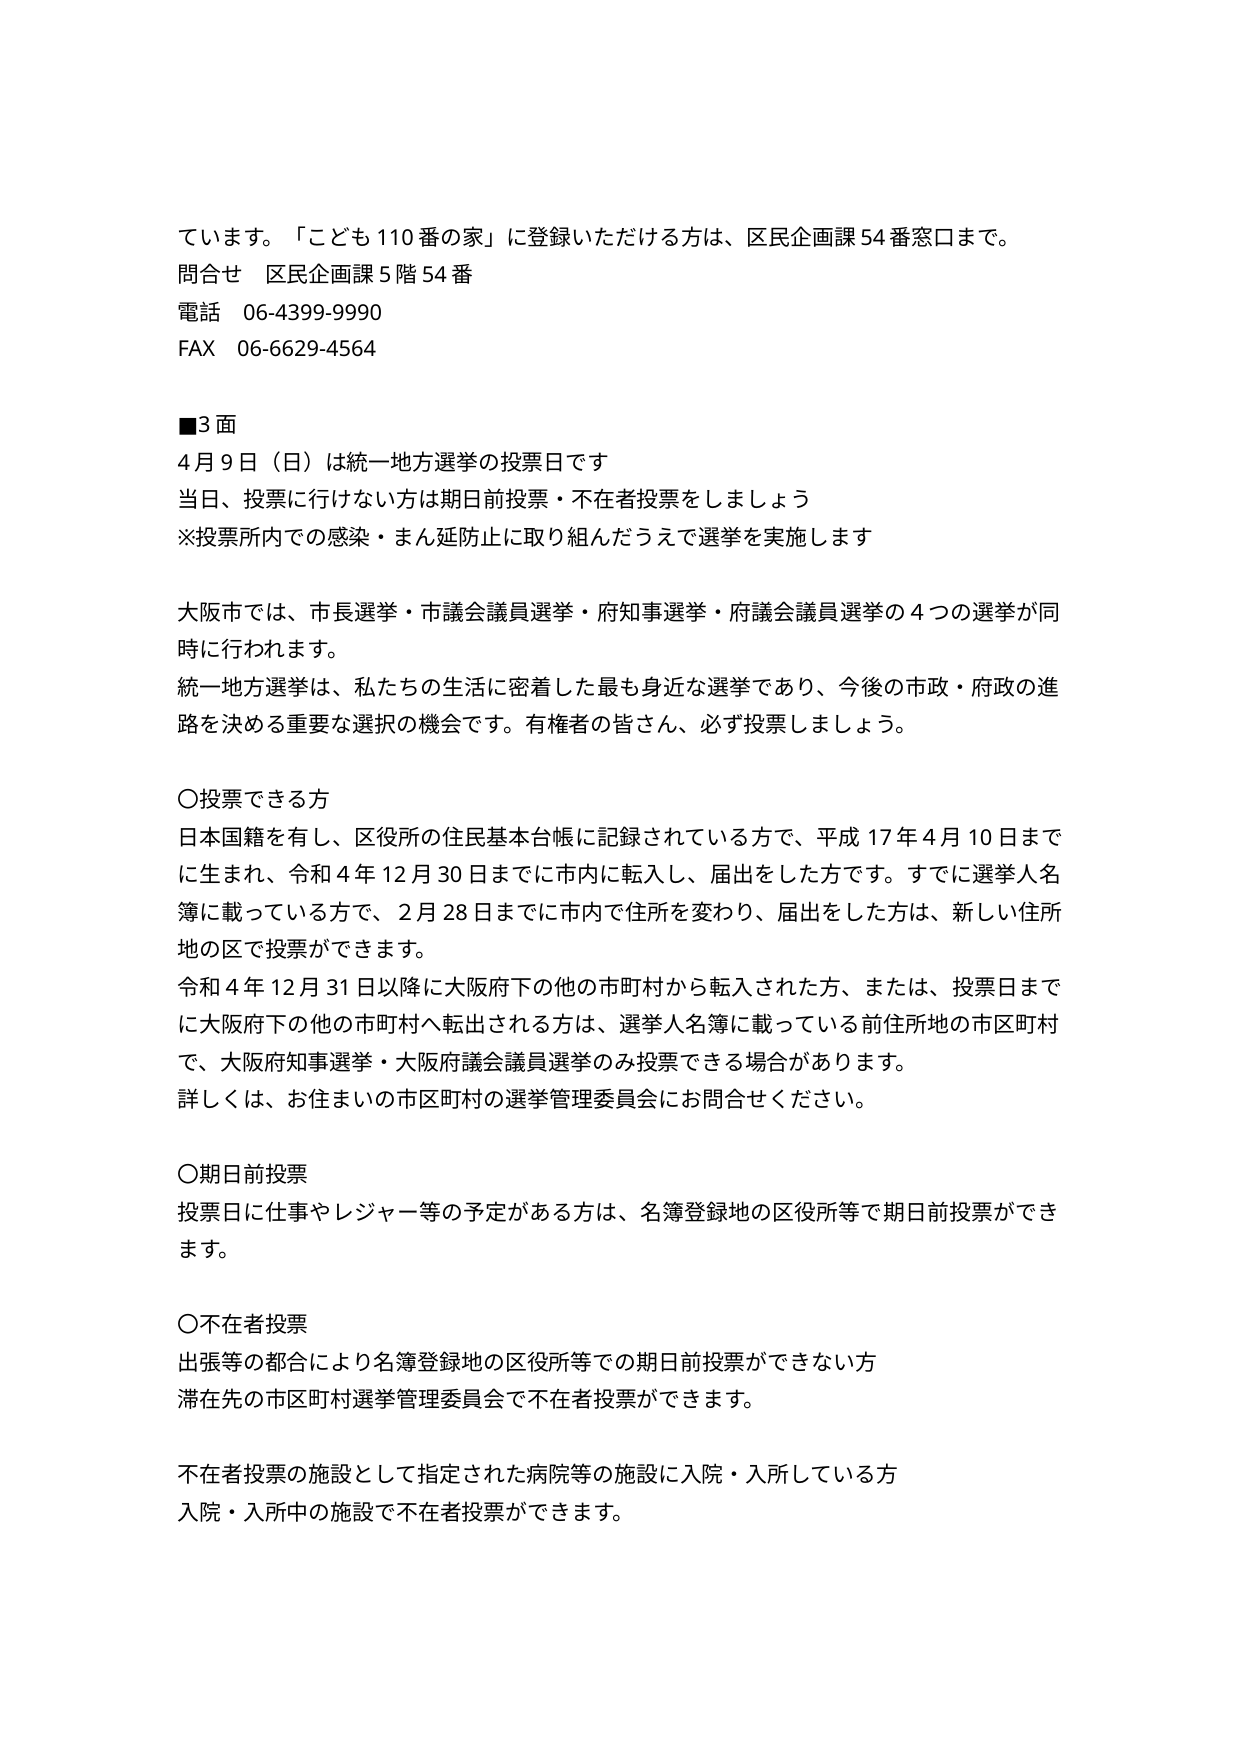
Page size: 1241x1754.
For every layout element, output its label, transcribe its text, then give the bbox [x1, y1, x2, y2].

text 4月9日（日）は統一地方選挙の投票日です [177, 442, 1063, 479]
text 当日、投票に行けない方は期日前投票・不在者投票をしましょう [177, 479, 1063, 517]
text 不在者投票の施設として指定された病院等の施設に入院・入所している方 [177, 1454, 1063, 1492]
text 統一地方選挙は、私たちの生活に密着した最も身近な選挙であり、今後の市政・府政の進路を決める重要な選択の機会です。有権者の皆さん、必ず投票しましょう。 [177, 667, 1063, 742]
text 出張等の都合により名簿登録地の区役所等での期日前投票ができない方 [177, 1342, 1063, 1379]
text FAX 06-6629-4564 [177, 329, 1063, 367]
text 日本国籍を有し、区役所の住民基本台帳に記録されている方で、平成17年４月10日までに生まれ、令和４年12月30日までに市内に転入し、届出をした方です。すでに選挙人名簿に載っている方で、２月28日までに市内で住所を変わり、届出をした方は、新しい住所地の区で投票ができます。 [177, 817, 1063, 967]
text 滞在先の市区町村選挙管理委員会で不在者投票ができます。 [177, 1379, 1063, 1417]
text 入院・入所中の施設で不在者投票ができます。 [177, 1492, 1063, 1529]
text 投票日に仕事やレジャー等の予定がある方は、名簿登録地の区役所等で期日前投票ができます。 [177, 1192, 1063, 1267]
text 〇不在者投票 [177, 1304, 1063, 1342]
text 〇期日前投票 [177, 1154, 1063, 1192]
text 問合せ 区民企画課5階54番 [177, 254, 1063, 292]
text 〇投票できる方 [177, 779, 1063, 817]
text 大阪市では、市長選挙・市議会議員選挙・府知事選挙・府議会議員選挙の４つの選挙が同時に行われます。 [177, 592, 1063, 667]
text ■3面 [177, 404, 1063, 442]
text 詳しくは、お住まいの市区町村の選挙管理委員会にお問合せください。 [177, 1079, 1063, 1117]
text 令和４年12月31日以降に大阪府下の他の市町村から転入された方、または、投票日までに大阪府下の他の市町村へ転出される方は、選挙人名簿に載っている前住所地の市区町村で、大阪府知事選挙・大阪府議会議員選挙のみ投票できる場合があります。 [177, 967, 1063, 1079]
text ※投票所内での感染・まん延防止に取り組んだうえで選挙を実施します [177, 517, 1063, 554]
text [177, 217, 1063, 254]
text 電話 06-4399-9990 [177, 292, 1063, 329]
